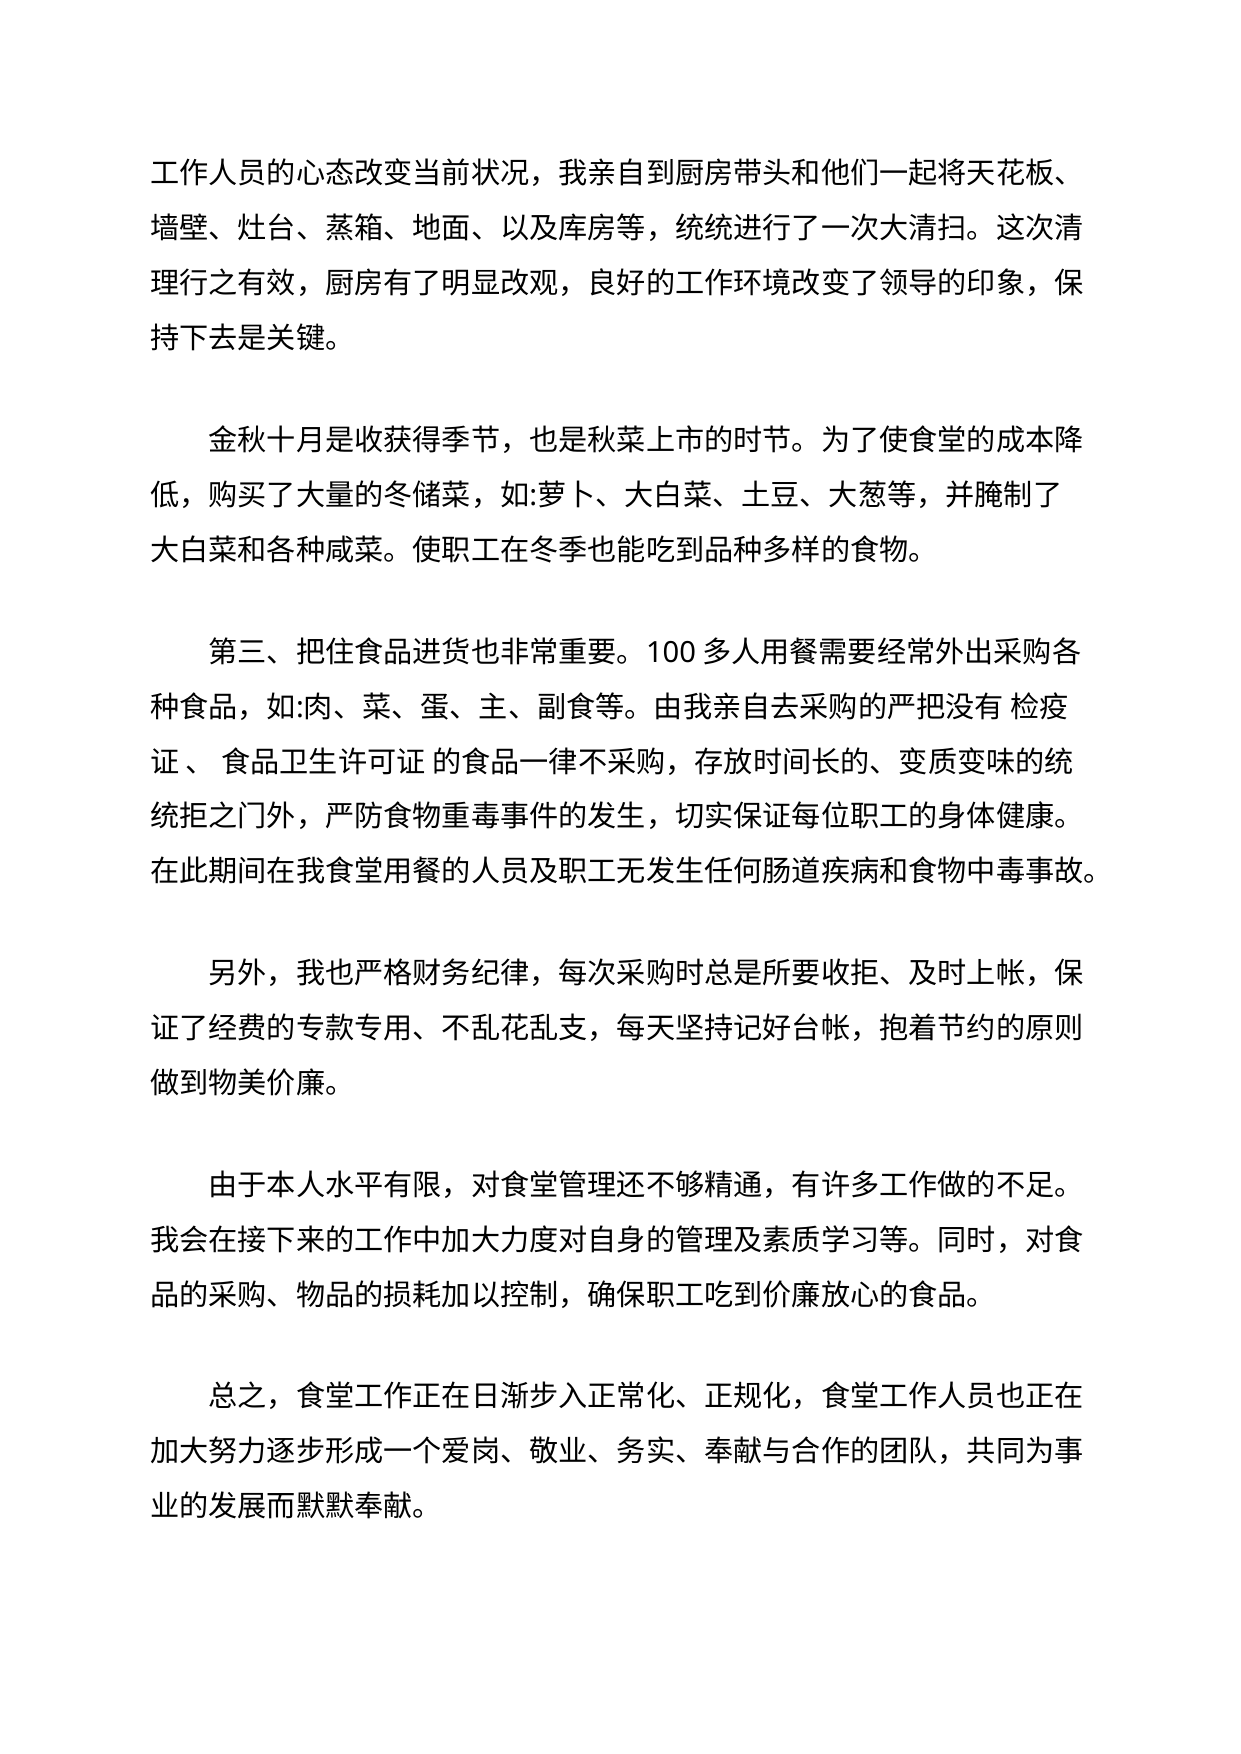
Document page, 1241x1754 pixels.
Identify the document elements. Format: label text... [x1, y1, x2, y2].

text 金秋十月是收获得季节，也是秋菜上市的时节。为了使食堂的成本降低，购买了大量的冬储菜，如:萝卜、大白菜、土豆、大葱等，并腌制了大白菜和各种咸菜。使职工在冬季也能吃到品种多样的食物。 [150, 416, 1090, 569]
text 另外，我也严格财务纪律，每次采购时总是所要收拒、及时上帐，保证了经费的专款专用、不乱花乱支，每天坚持记好台帐，抱着节约的原则做到物美价廉。 [150, 950, 1090, 1102]
text 总之，食堂工作正在日渐步入正常化、正规化，食堂工作人员也正在加大努力逐步形成一个爱岗、敬业、务实、奉献与合作的团队，共同为事业的发展而默默奉献。 [150, 1373, 1090, 1525]
text 由于本人水平有限，对食堂管理还不够精通，有许多工作做的不足。我会在接下来的工作中加大力度对自身的管理及素质学习等。同时，对食品的采购、物品的损耗加以控制，确保职工吃到价廉放心的食品。 [150, 1161, 1090, 1313]
text 第三、把住食品进货也非常重要。100多人用餐需要经常外出采购各种食品，如:肉、菜、蛋、主、副食等。由我亲自去采购的严把没有 检疫证 、 食品卫生许可证 的食品一律不采购，存放时间长的、变质变味的统统拒之门外，严防食物重毒事件的发生，切实保证每位职工的身体健康。在此期间在我食堂用餐的人员及职工无发生任何肠道疾病和食物中毒事故。 [150, 628, 1090, 890]
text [150, 150, 1090, 357]
